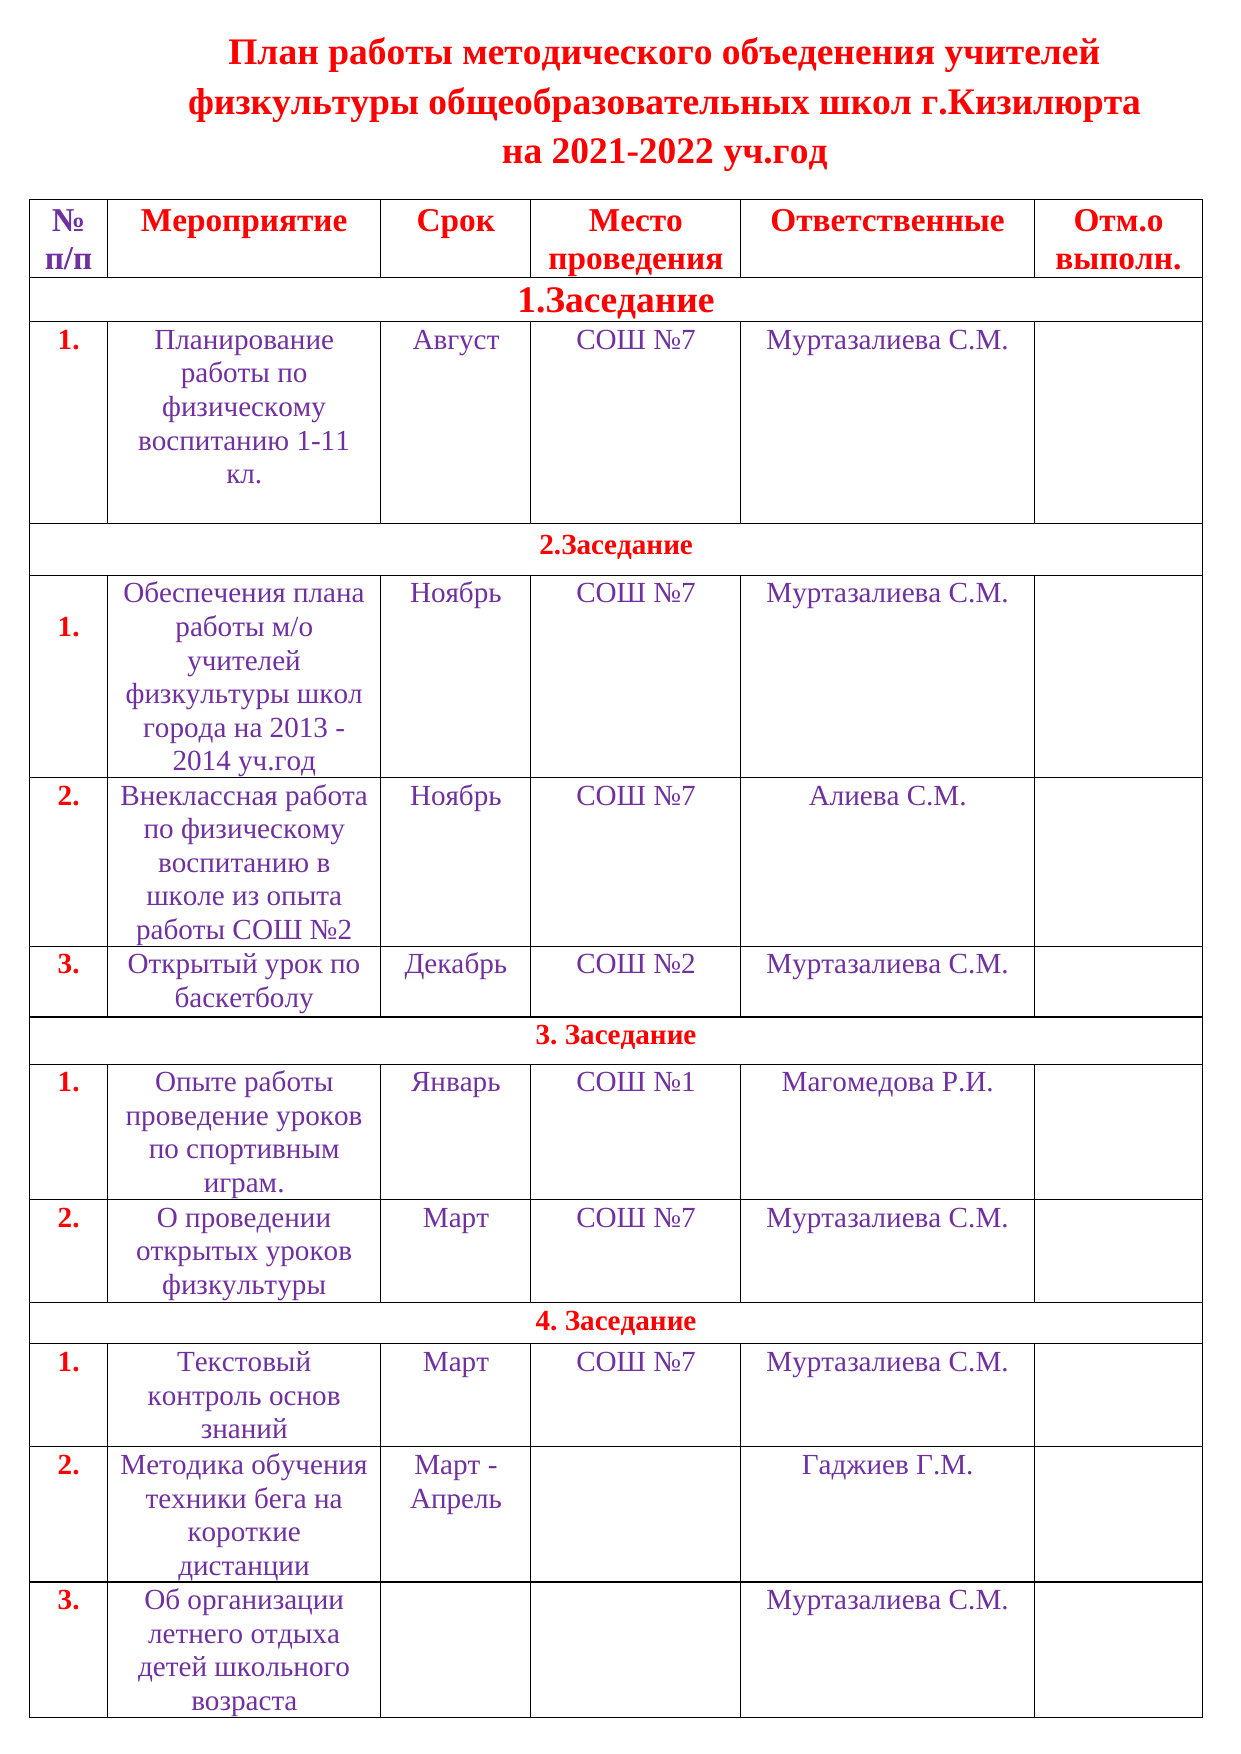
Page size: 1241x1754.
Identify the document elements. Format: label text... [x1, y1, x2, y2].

table_cell Внеклассная работа по физическому воспитанию в школе из опыта работы СОШ №2 [108, 778, 380, 946]
table_cell [381, 1583, 530, 1717]
table_header № п/п [30, 200, 107, 277]
table_cell СОШ №7 [531, 1200, 740, 1302]
table_cell [1035, 1200, 1202, 1302]
table_cell Март [381, 1200, 530, 1302]
table_cell 1.Заседание [30, 278, 1202, 321]
table_cell СОШ №1 [531, 1065, 740, 1199]
table_cell Планирование работы по физическому воспитанию 1-11 кл. [108, 322, 380, 523]
table_cell Ноябрь [381, 576, 530, 777]
table_cell [531, 1447, 740, 1581]
table_cell Об организации летнего отдыха детей школьного возраста [108, 1583, 380, 1717]
table_cell 2. [30, 778, 107, 946]
table_cell Муртазалиева С.М. [741, 947, 1034, 1016]
table_cell [1035, 947, 1202, 1016]
table_cell СОШ №7 [531, 576, 740, 777]
table_cell Обеспечения плана работы м/о учителей физкультуры школ города на 2013 -2014 уч.год [108, 576, 380, 777]
table_cell [1035, 576, 1202, 777]
table_header Мероприятие [108, 200, 380, 277]
table_cell 1. [30, 576, 107, 777]
table_header Место проведения [531, 200, 740, 277]
table_cell СОШ №7 [531, 1344, 740, 1446]
table_cell 3. [30, 1583, 107, 1717]
table_cell [1035, 1065, 1202, 1199]
table_cell 1. [30, 1065, 107, 1199]
table_cell Муртазалиева С.М. [741, 322, 1034, 523]
table_cell Гаджиев Г.М. [741, 1447, 1034, 1581]
table_cell Муртазалиева С.М. [741, 1583, 1034, 1717]
table_header Срок [381, 200, 530, 277]
table_cell Открытый урок по баскетболу [108, 947, 380, 1016]
table_cell Текстовый контроль основ знаний [108, 1344, 380, 1446]
table_cell [1035, 778, 1202, 946]
table_cell 2. [30, 1200, 107, 1302]
table_cell Март -Апрель [381, 1447, 530, 1581]
table_cell Январь [381, 1065, 530, 1199]
table_header Ответственные [741, 200, 1034, 277]
table_cell 2.Заседание [30, 524, 1202, 574]
table_cell [1035, 1583, 1202, 1717]
table_cell [1035, 1344, 1202, 1446]
table_cell Опыте работы проведение уроков по спортивным играм. [108, 1065, 380, 1199]
table_cell Муртазалиева С.М. [741, 576, 1034, 777]
table_cell СОШ №7 [531, 322, 740, 523]
table_cell СОШ №7 [531, 778, 740, 946]
table_header Отм.о выполн. [1035, 200, 1202, 277]
text План работы методического объеденения учителей физкультуры общеобразовательных школ г.Кизилюрта на 2021-2022 уч.год [177, 29, 1152, 172]
table_cell 3. Заседание [30, 1018, 1202, 1063]
table_cell Методика обучения техники бега на короткие дистанции [108, 1447, 380, 1581]
table_cell Декабрь [381, 947, 530, 1016]
table_cell Муртазалиева С.М. [741, 1344, 1034, 1446]
table_cell Муртазалиева С.М. [741, 1200, 1034, 1302]
table_cell Ноябрь [381, 778, 530, 946]
table_cell 3. [30, 947, 107, 1016]
table_cell 4. Заседание [30, 1303, 1202, 1343]
table_cell [531, 1583, 740, 1717]
table_cell 2. [30, 1447, 107, 1581]
table_cell 1. [30, 1344, 107, 1446]
table_cell О проведении открытых уроков физкультуры [108, 1200, 380, 1302]
table_cell Август [381, 322, 530, 523]
table_cell Март [381, 1344, 530, 1446]
table_cell 1. [30, 322, 107, 523]
table_cell [1035, 322, 1202, 523]
table_cell Алиева С.М. [741, 778, 1034, 946]
table_cell Магомедова Р.И. [741, 1065, 1034, 1199]
table_cell СОШ №2 [531, 947, 740, 1016]
table_cell [1035, 1447, 1202, 1581]
